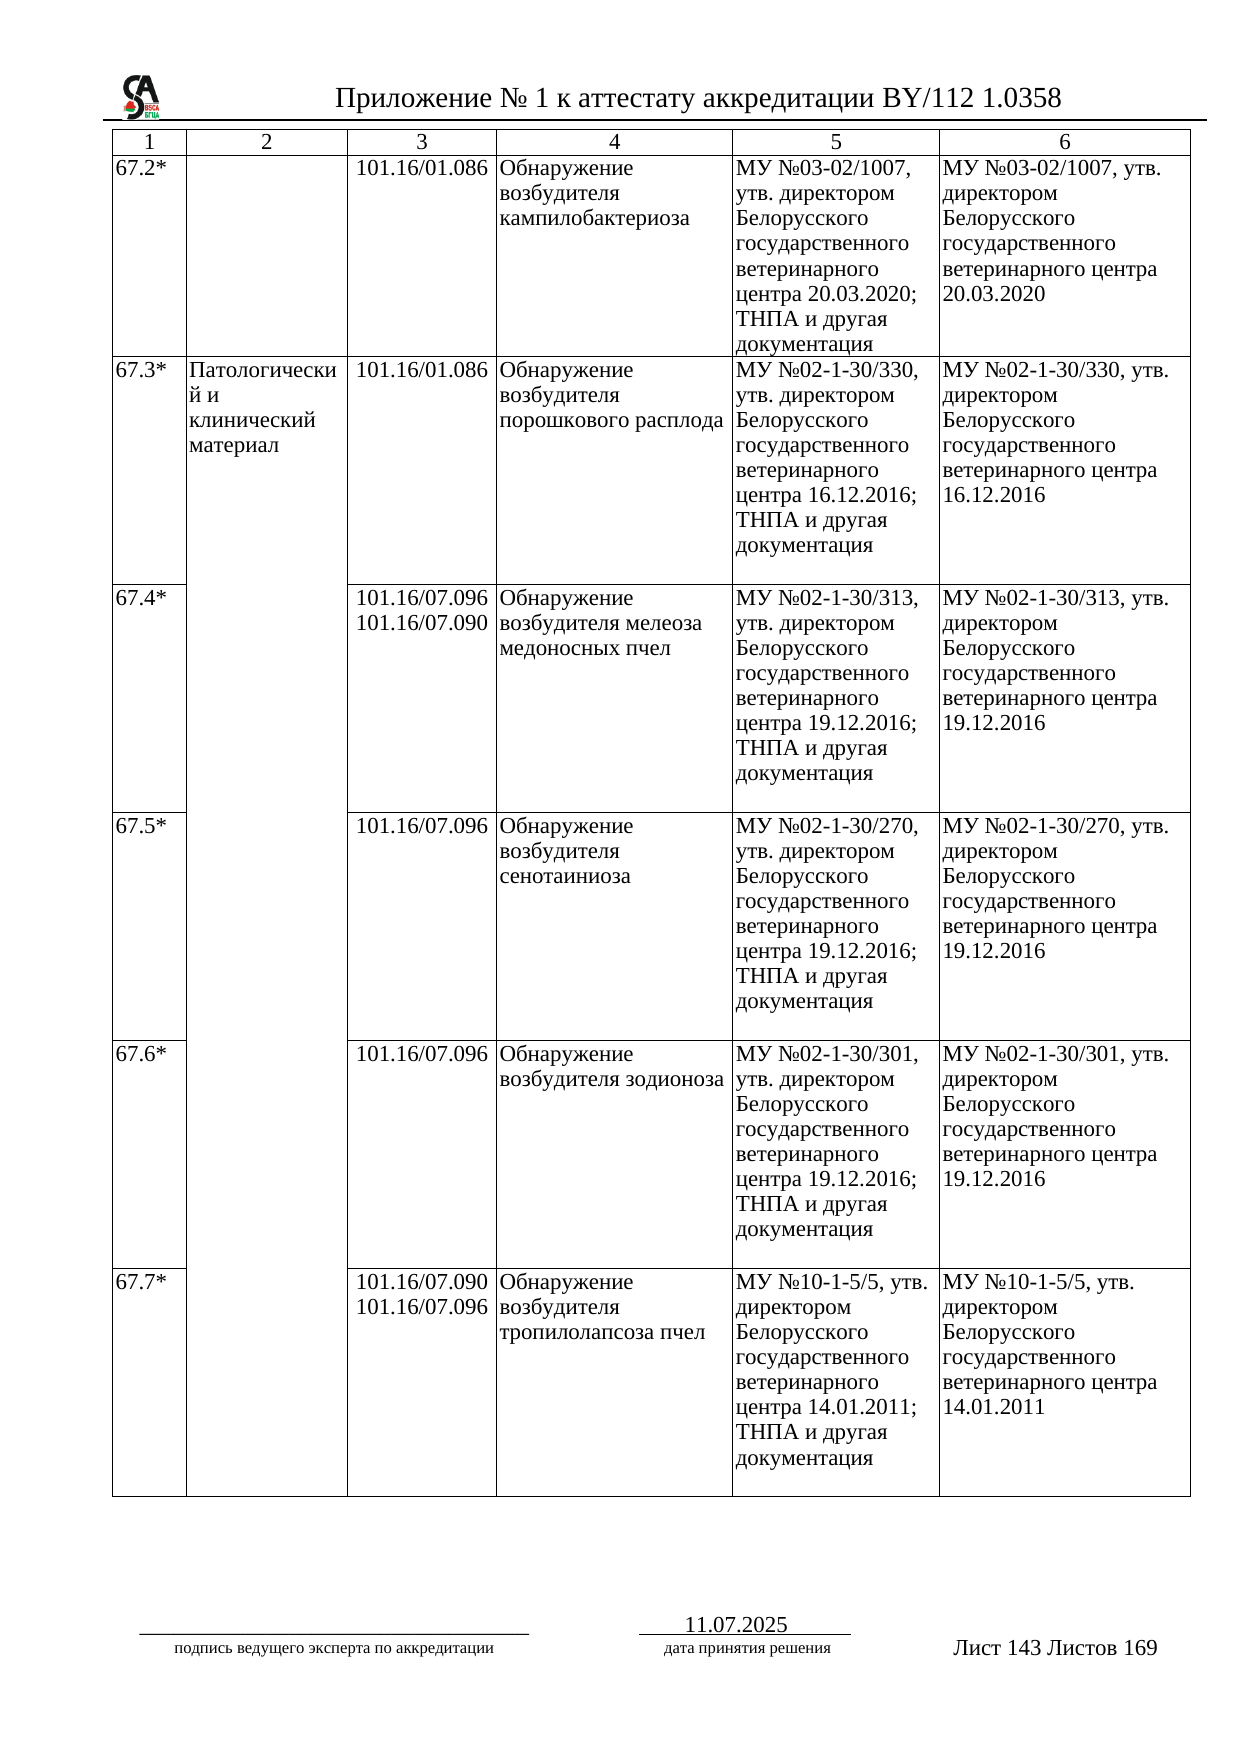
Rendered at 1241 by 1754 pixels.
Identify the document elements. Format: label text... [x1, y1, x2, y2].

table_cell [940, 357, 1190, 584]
table_header 1 [113, 130, 186, 154]
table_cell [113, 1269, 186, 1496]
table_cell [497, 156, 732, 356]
picture [122, 73, 160, 120]
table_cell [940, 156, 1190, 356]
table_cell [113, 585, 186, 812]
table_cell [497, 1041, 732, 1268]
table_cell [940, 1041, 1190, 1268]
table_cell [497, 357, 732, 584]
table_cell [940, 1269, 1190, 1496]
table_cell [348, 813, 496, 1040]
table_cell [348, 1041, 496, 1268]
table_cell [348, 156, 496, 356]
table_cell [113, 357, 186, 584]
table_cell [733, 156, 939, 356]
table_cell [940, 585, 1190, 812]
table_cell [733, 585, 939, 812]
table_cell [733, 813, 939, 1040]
table_header 5 [733, 130, 939, 154]
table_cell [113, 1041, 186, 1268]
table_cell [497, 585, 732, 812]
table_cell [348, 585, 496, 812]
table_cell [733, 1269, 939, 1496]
table_header 4 [497, 130, 732, 154]
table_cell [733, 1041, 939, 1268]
table_header 3 [348, 130, 496, 154]
table_header 2 [187, 130, 347, 154]
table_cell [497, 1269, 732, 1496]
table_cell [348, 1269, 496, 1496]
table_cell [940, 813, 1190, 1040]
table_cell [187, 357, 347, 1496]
table_header 6 [940, 130, 1190, 154]
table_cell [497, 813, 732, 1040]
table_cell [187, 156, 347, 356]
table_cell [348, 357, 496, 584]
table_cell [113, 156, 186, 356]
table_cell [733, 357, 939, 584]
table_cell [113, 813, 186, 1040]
